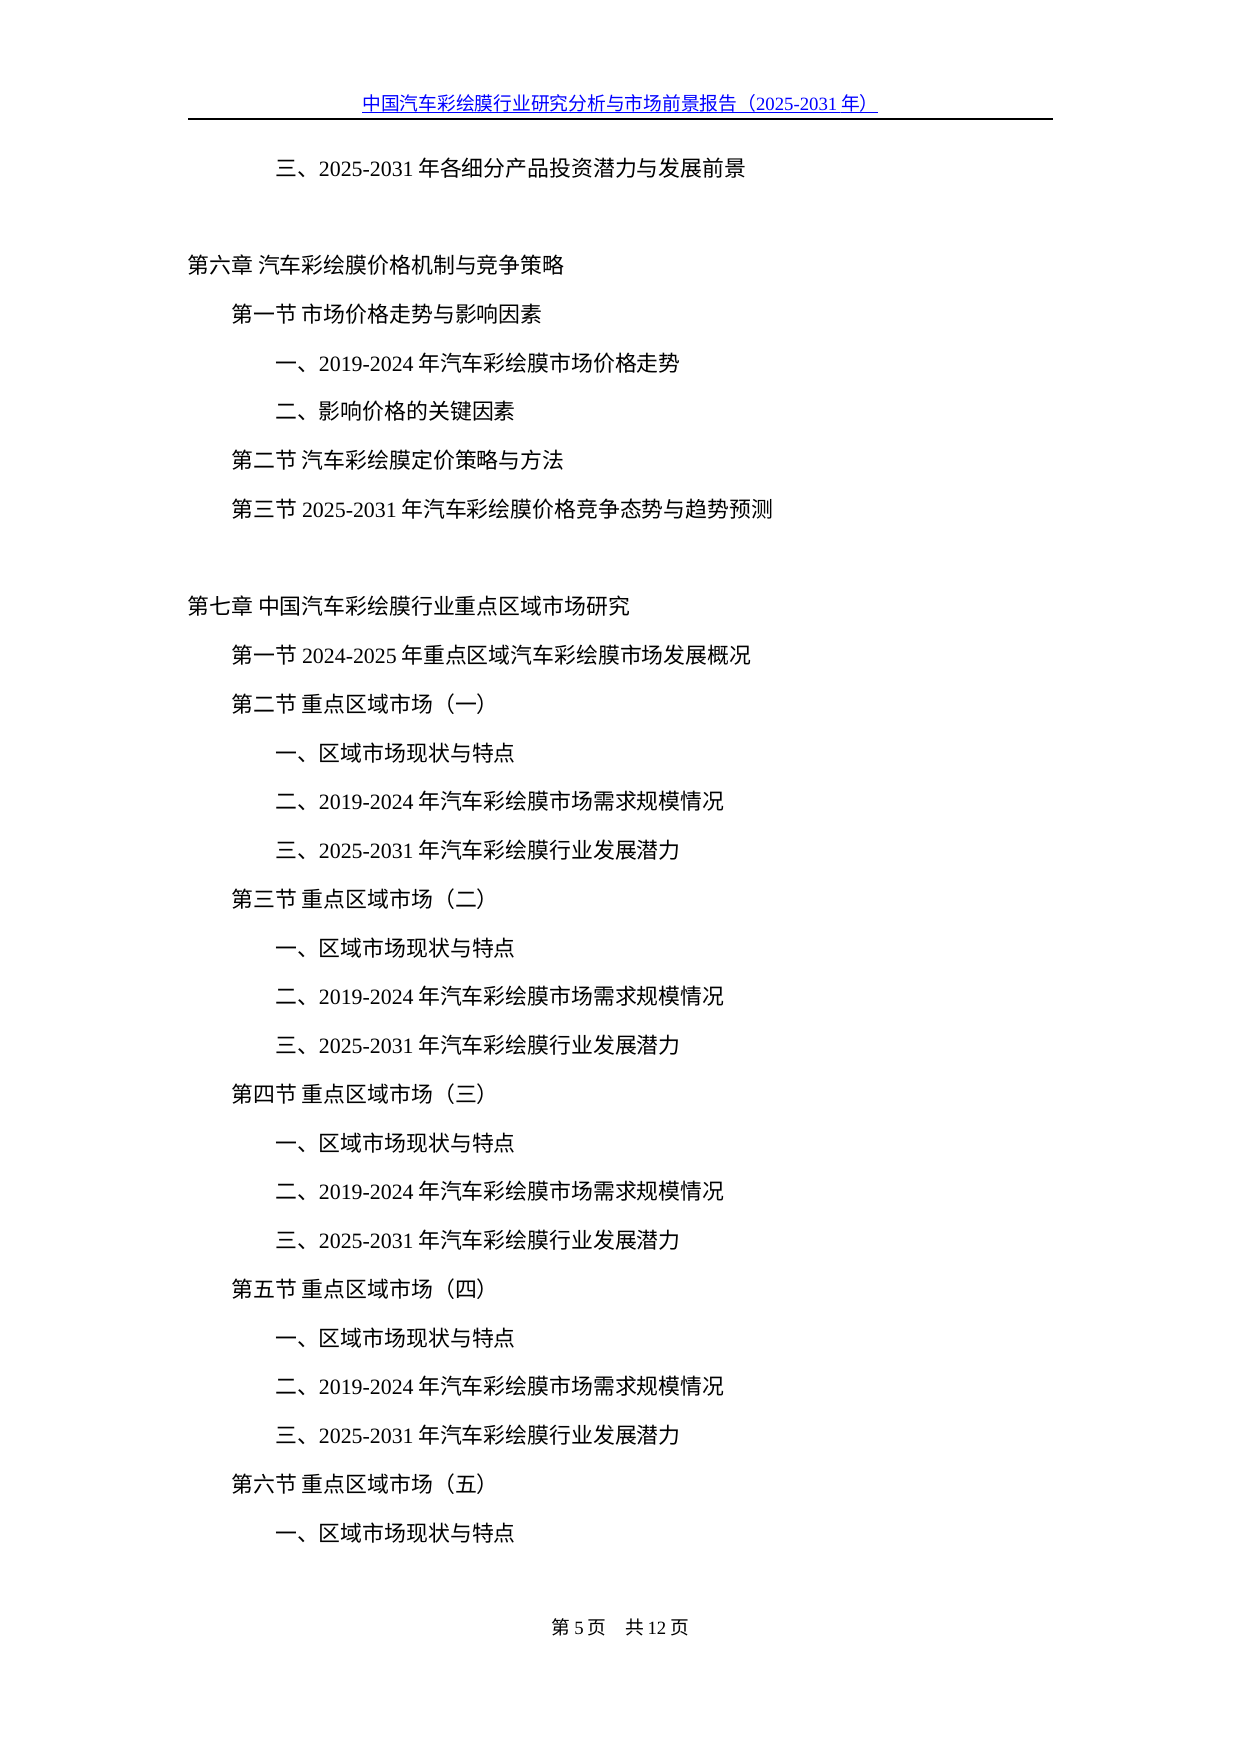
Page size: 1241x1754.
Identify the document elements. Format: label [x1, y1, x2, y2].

text [187, 150, 1053, 1548]
